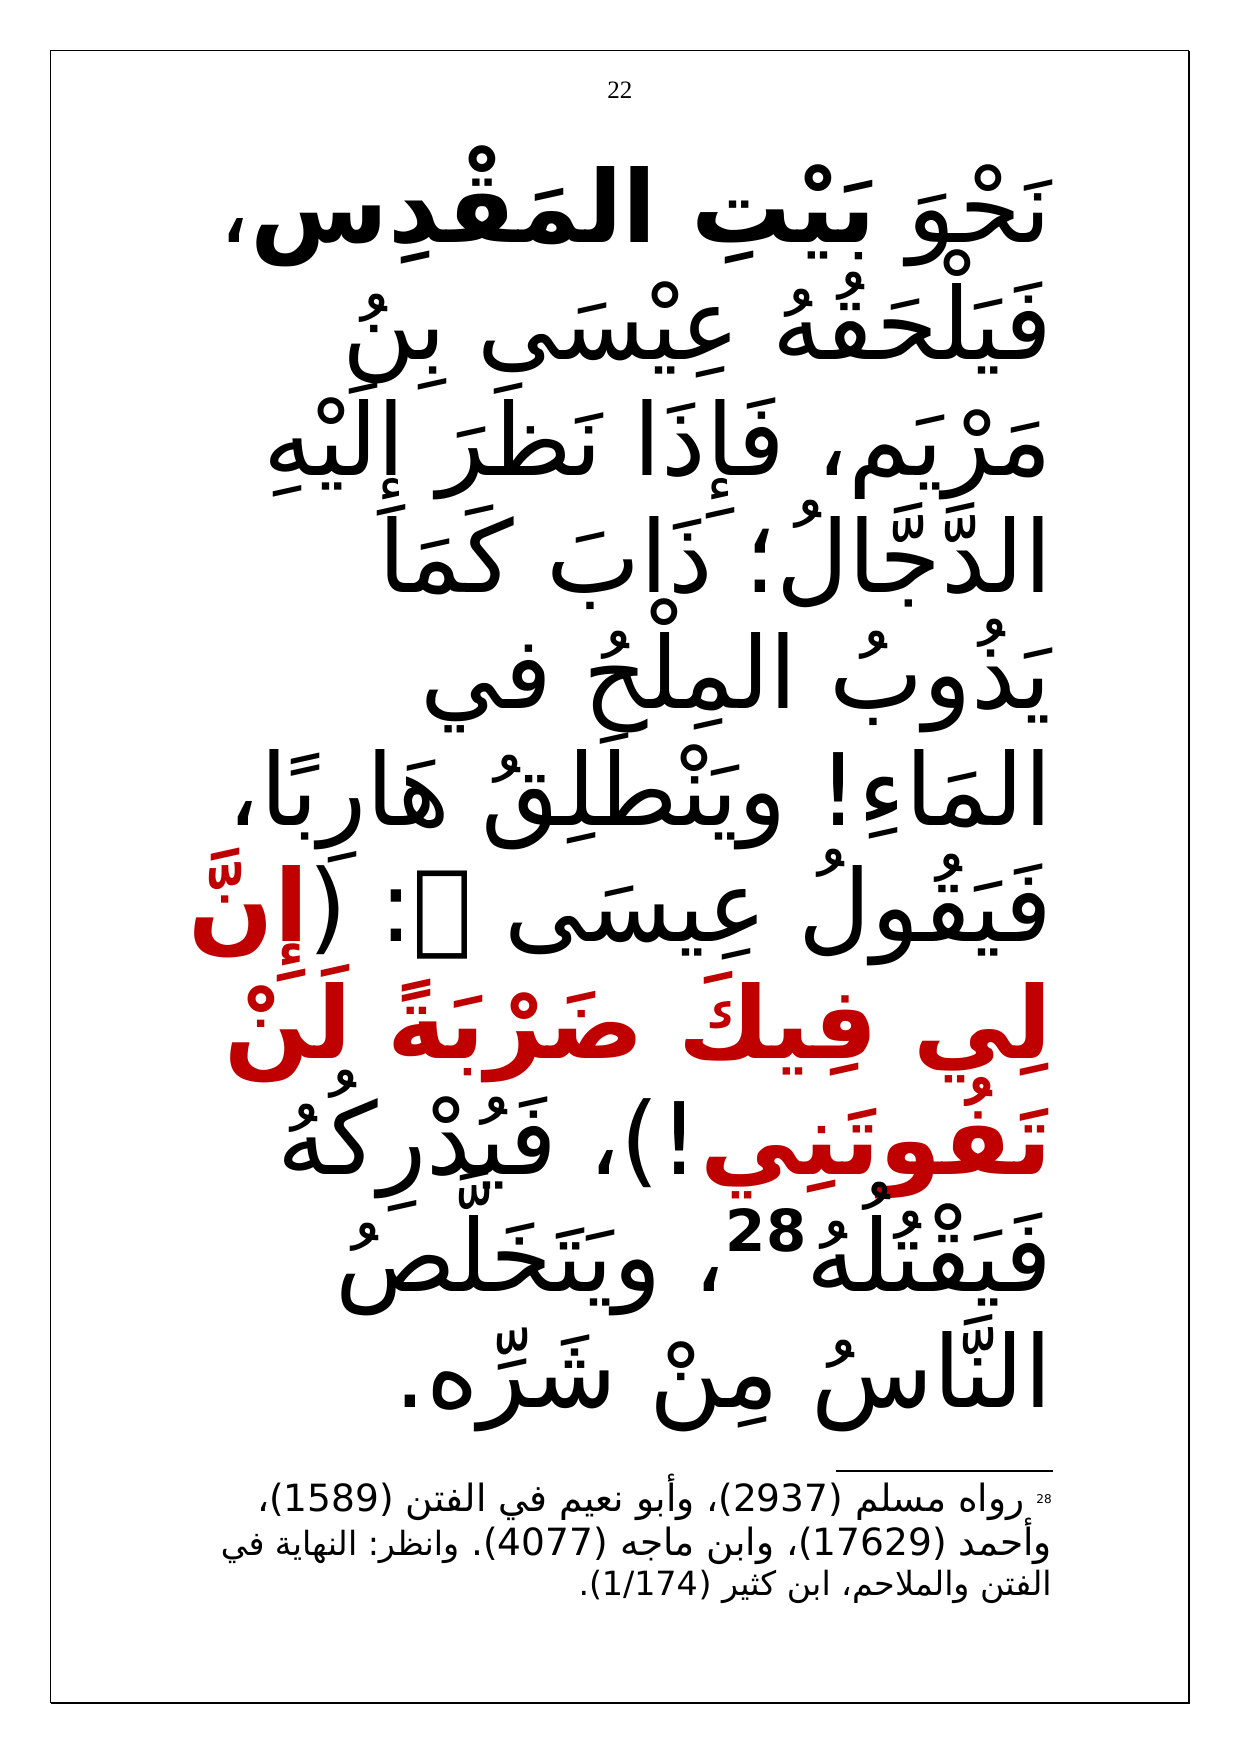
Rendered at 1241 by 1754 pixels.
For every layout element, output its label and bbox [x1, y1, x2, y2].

text [187, 150, 1052, 1431]
